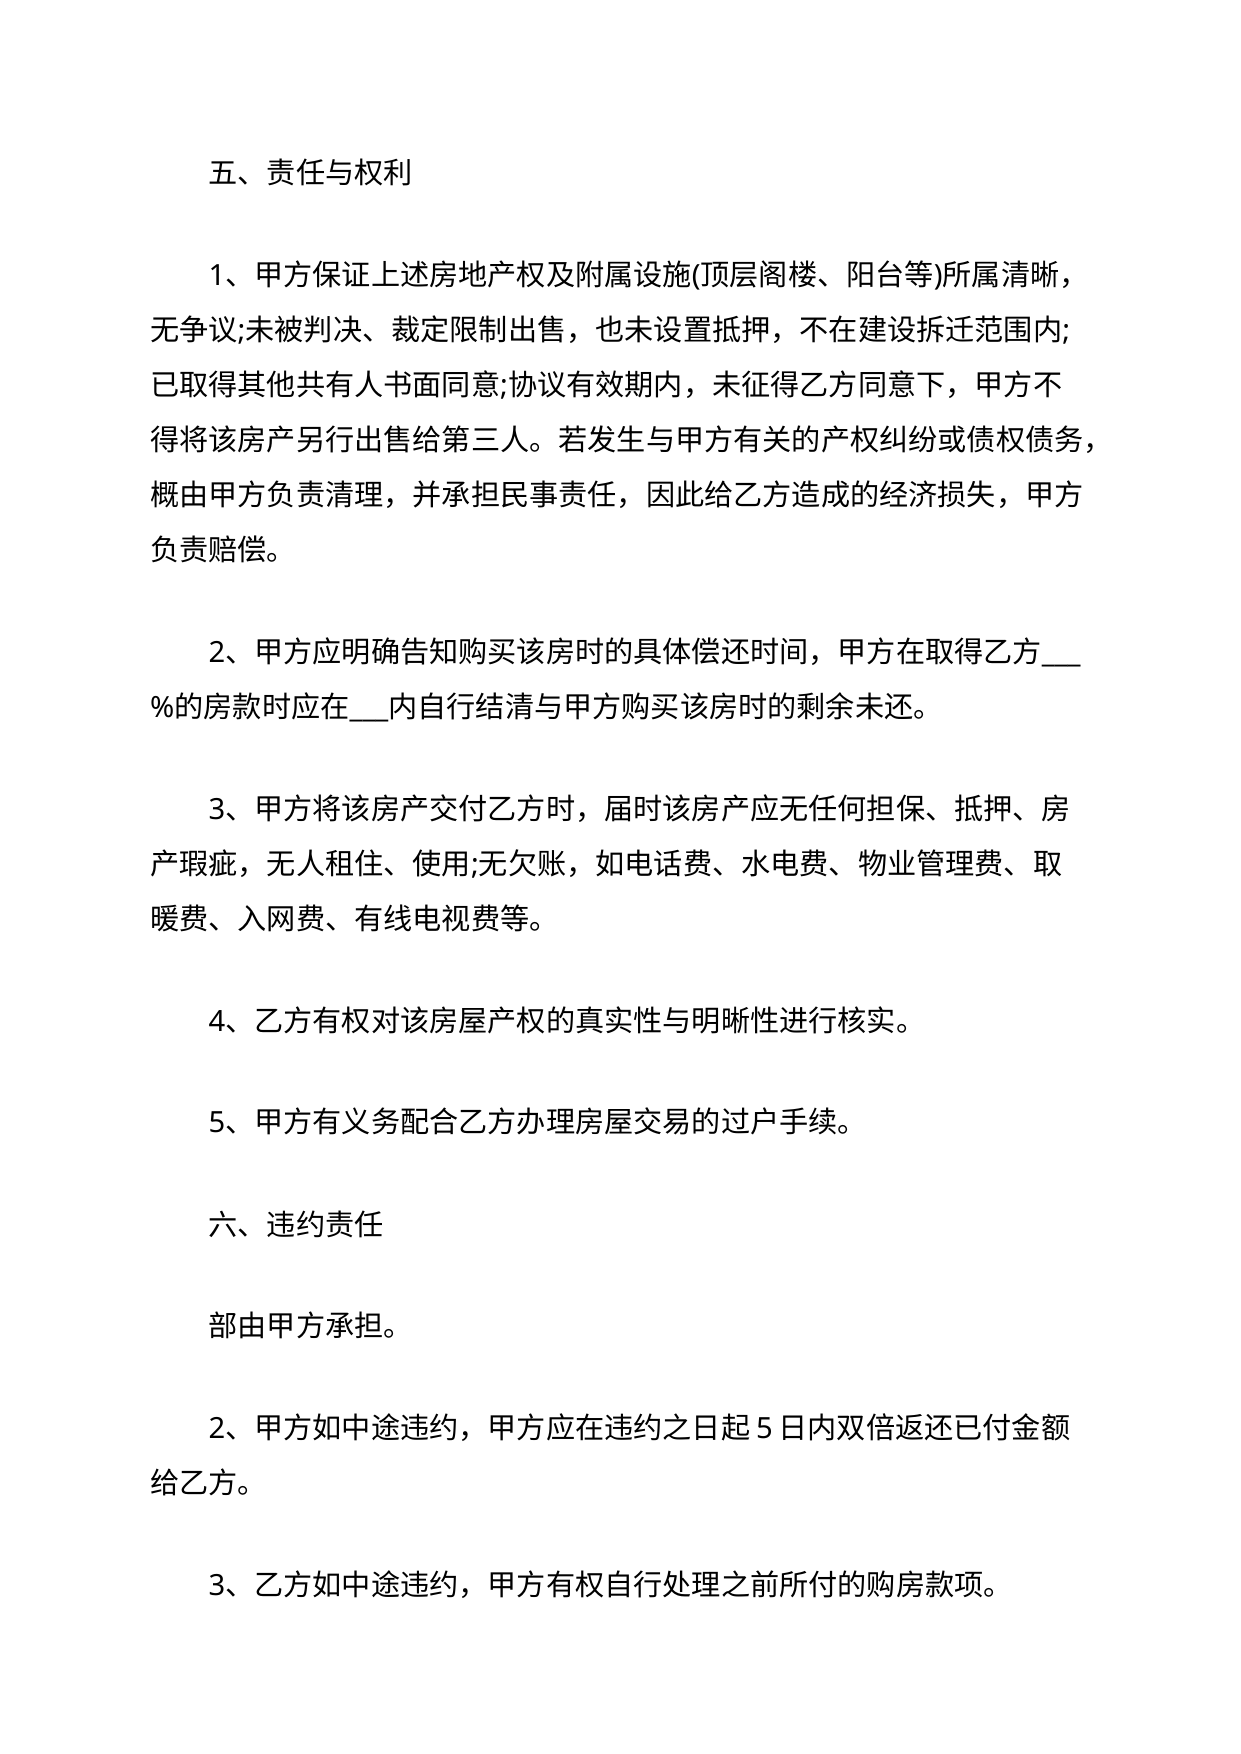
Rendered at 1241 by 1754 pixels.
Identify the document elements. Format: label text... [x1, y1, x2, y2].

text 六、违约责任 [150, 1201, 1090, 1243]
text 五、责任与权利 [150, 150, 1090, 192]
text 4、乙方有权对该房屋产权的真实性与明晰性进行核实。 [150, 997, 1090, 1039]
text 2、甲方如中途违约，甲方应在违约之日起5日内双倍返还已付金额给乙方。 [150, 1404, 1090, 1502]
text 3、乙方如中途违约，甲方有权自行处理之前所付的购房款项。 [150, 1561, 1090, 1604]
text 2、甲方应明确告知购买该房时的具体偿还时间，甲方在取得乙方___ %的房款时应在___内自行结清与甲方购买该房时的剩余未还。 [150, 628, 1090, 726]
text 3、甲方将该房产交付乙方时，届时该房产应无任何担保、抵押、房产瑕疵，无人租住、使用;无欠账，如电话费、水电费、物业管理费、取暖费、入网费、有线电视费等。 [150, 785, 1090, 938]
text 部由甲方承担。 [150, 1303, 1090, 1345]
text 1、甲方保证上述房地产权及附属设施(顶层阁楼、阳台等)所属清晰，无争议;未被判决、裁定限制出售，也未设置抵押，不在建设拆迁范围内;已取得其他共有人书面同意;协议有效期内，未征得乙方同意下，甲方不得将该房产另行出售给第三人。若发生与甲方有关的产权纠纷或债权债务，概由甲方负责清理，并承担民事责任，因此给乙方造成的经济损失，甲方负责赔偿。 [150, 252, 1090, 569]
text 5、甲方有义务配合乙方办理房屋交易的过户手续。 [150, 1099, 1090, 1141]
